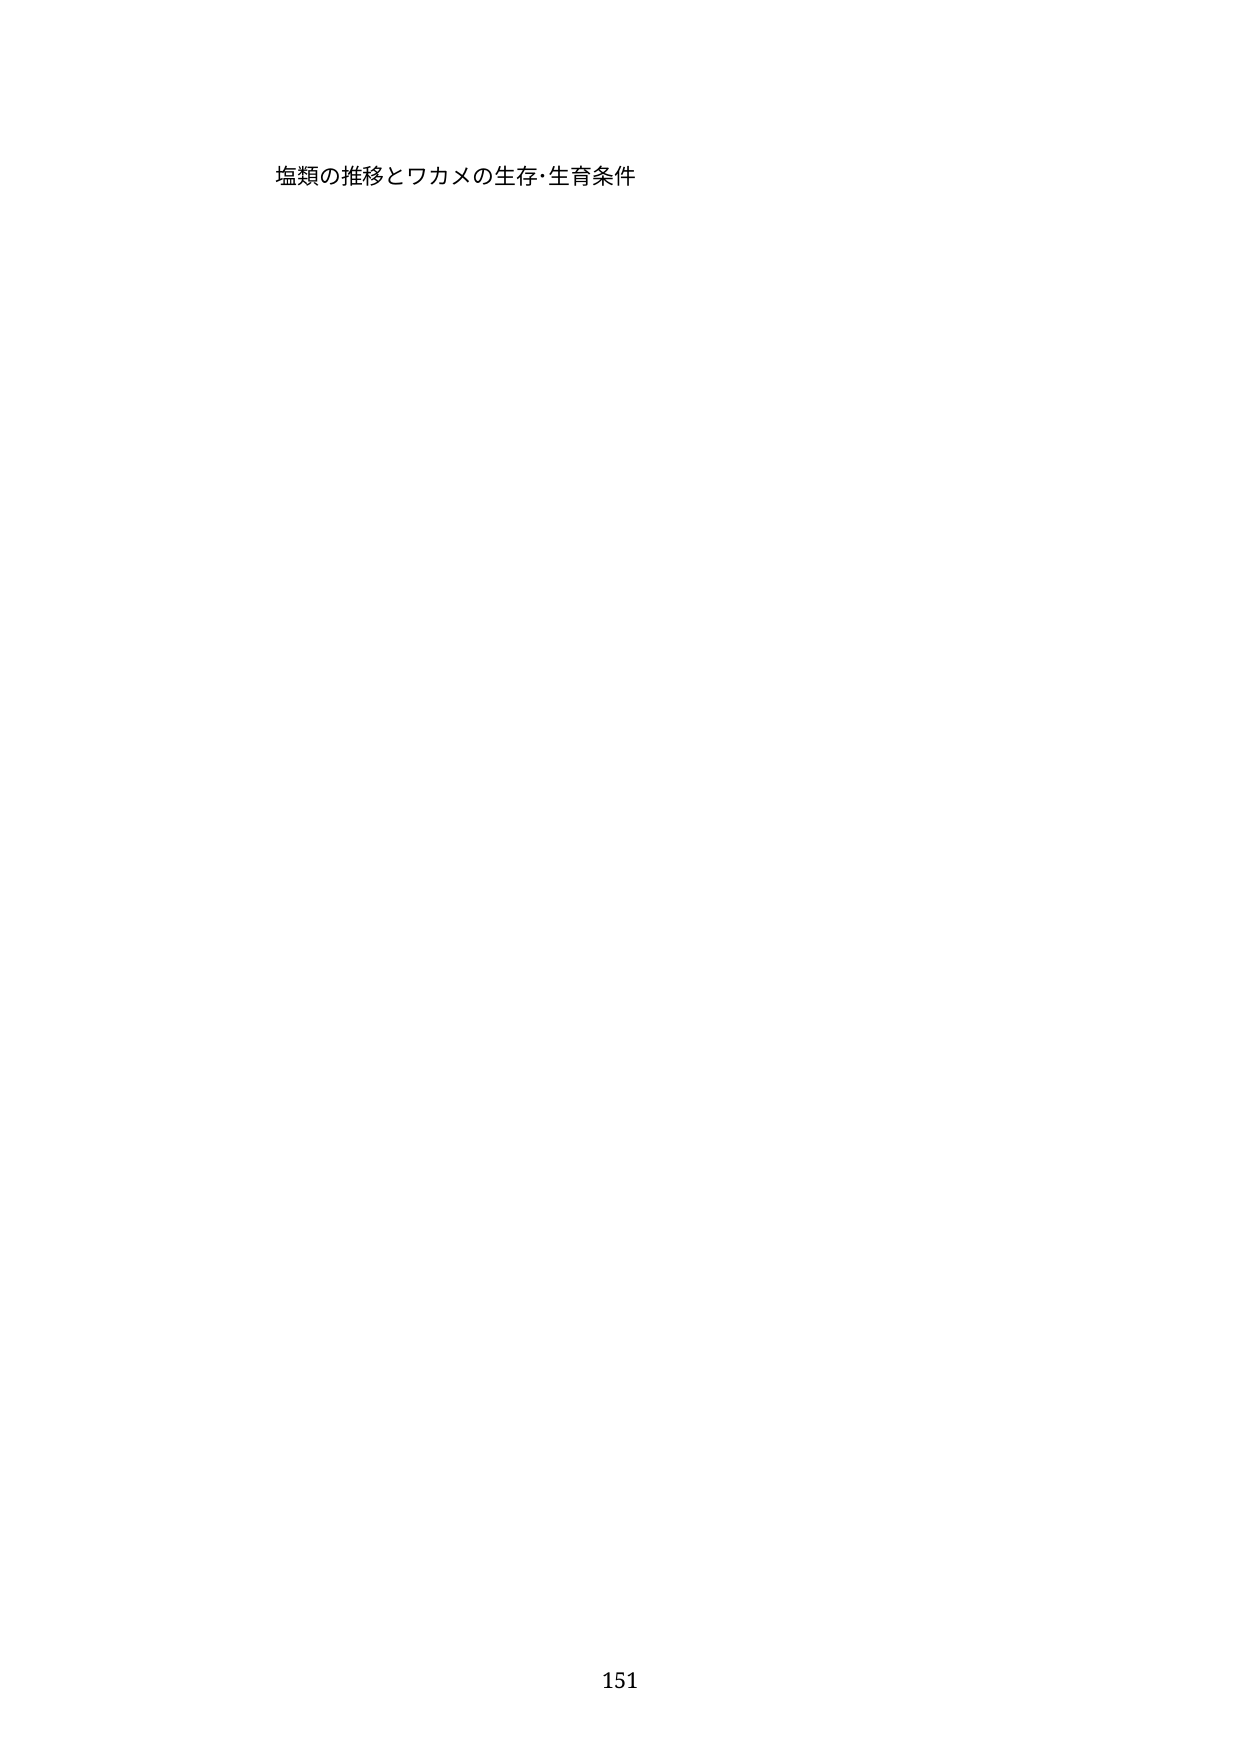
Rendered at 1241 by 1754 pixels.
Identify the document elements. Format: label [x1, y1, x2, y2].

text [133, 164, 1107, 189]
